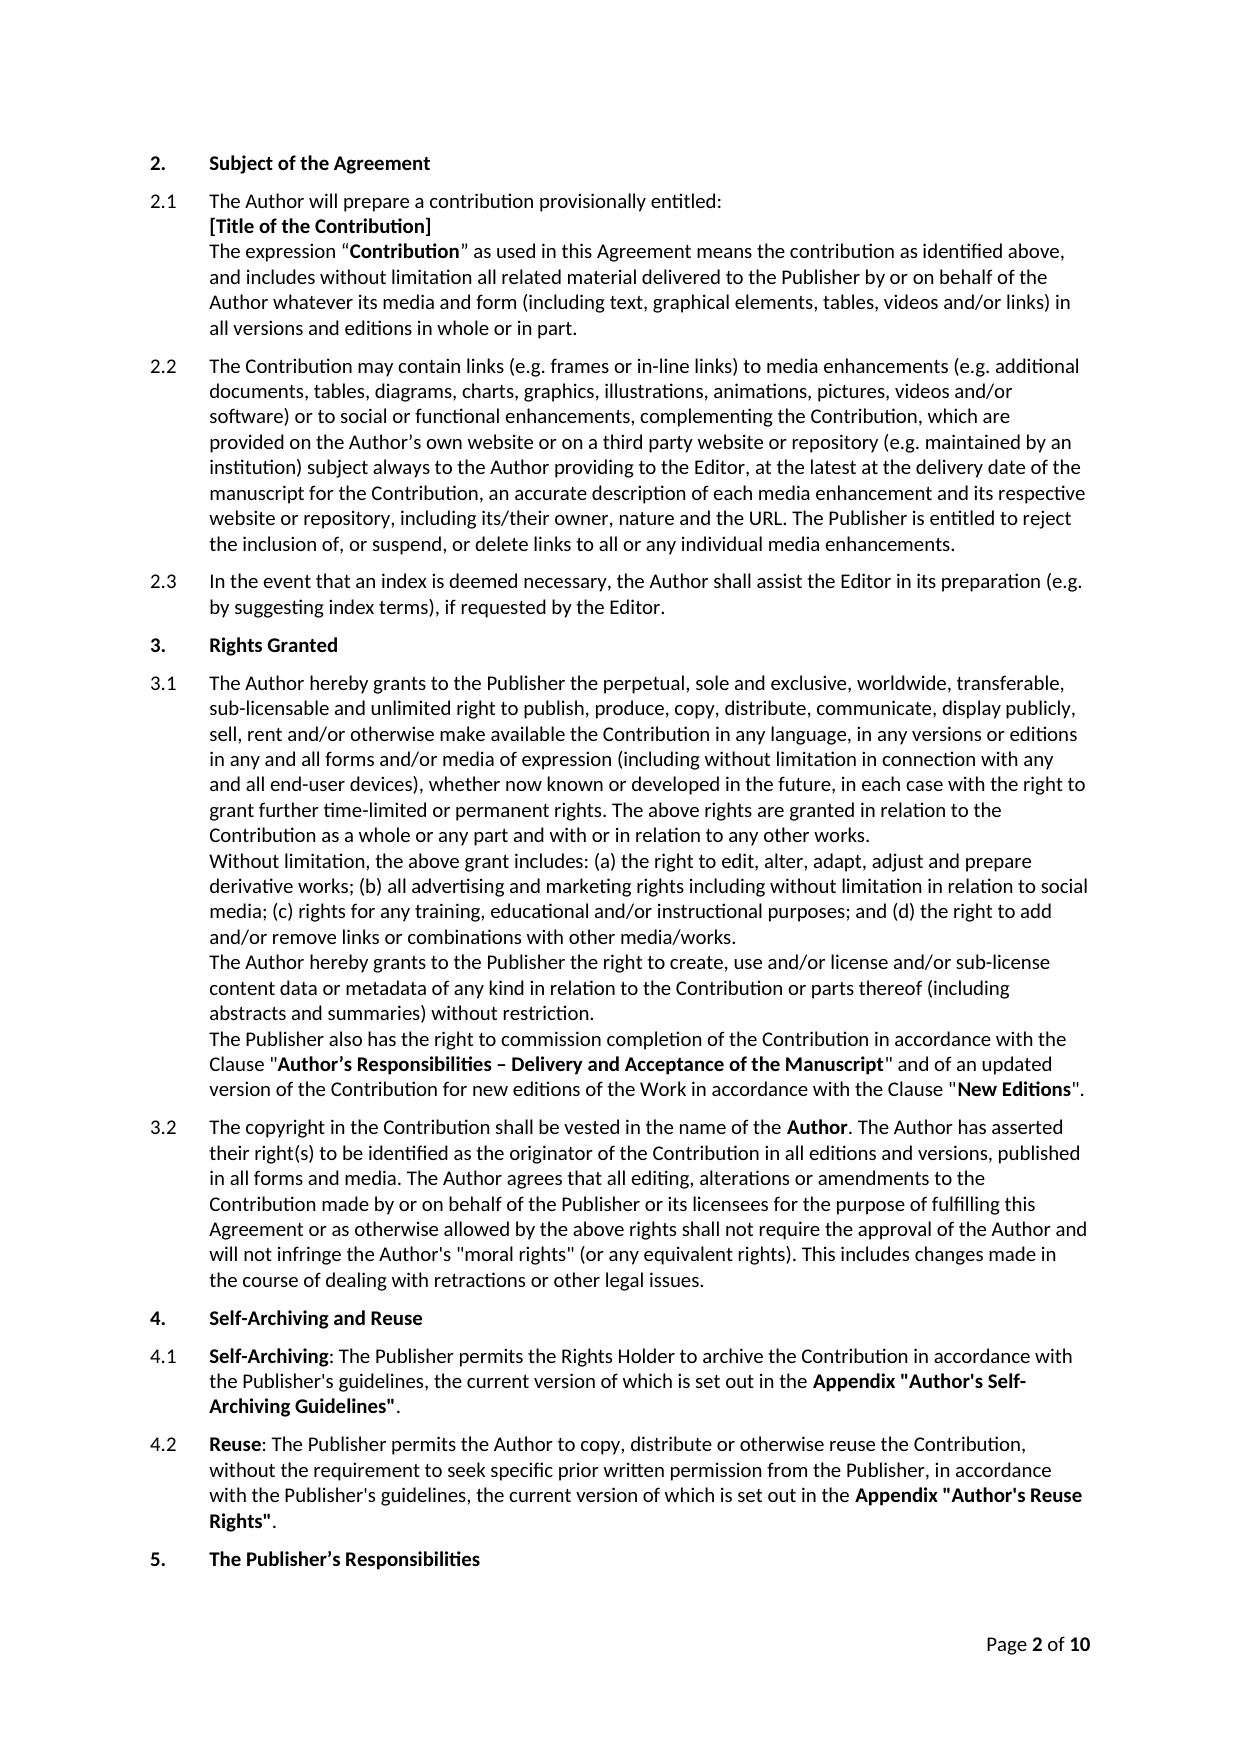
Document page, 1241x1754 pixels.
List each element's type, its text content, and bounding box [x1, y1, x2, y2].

list Rights Granted [150, 632, 1090, 657]
list The Author will prepare a contribution provisionally entitled: [Title of the Contribution] The expression “Contribution” as used in this Agreement means the contribution as identified above, and includes without limitation all related material delivered to the Publisher by or on behalf of the Author whatever its media and form (including text, graphical elements, tables, videos and/or links) in all versions and editions in whole or in part. [150, 188, 1090, 340]
list The copyright in the Contribution shall be vested in the name of the Author. The Author has asserted their right(s) to be identified as the originator of the Contribution in all editions and versions, published in all forms and media. The Author agrees that all editing, alterations or amendments to the Contribution made by or on behalf of the Publisher or its licensees for the purpose of fulfilling this Agreement or as otherwise allowed by the above rights shall not require the approval of the Author and will not infringe the Author's "moral rights" (or any equivalent rights). This includes changes made in the course of dealing with retractions or other legal issues. [150, 1114, 1090, 1292]
list Subject of the Agreement [150, 150, 1090, 175]
list The Author hereby grants to the Publisher the perpetual, sole and exclusive, worldwide, transferable, sub-licensable and unlimited right to publish, produce, copy, distribute, communicate, display publicly, sell, rent and/or otherwise make available the Contribution in any language, in any versions or editions in any and all forms and/or media of expression (including without limitation in connection with any and all end-user devices), whether now known or developed in the future, in each case with the right to grant further time-limited or permanent rights. The above rights are granted in relation to the Contribution as a whole or any part and with or in relation to any other works. Without limitation, the above grant includes: (a) the right to edit, alter, adapt, adjust and prepare derivative works; (b) all advertising and marketing rights including without limitation in relation to social media; (c) rights for any training, educational and/or instructional purposes; and (d) the right to add and/or remove links or combinations with other media/works. The Author hereby grants to the Publisher the right to create, use and/or license and/or sub-license content data or metadata of any kind in relation to the Contribution or parts thereof (including abstracts and summaries) without restriction. The Publisher also has the right to commission completion of the Contribution in accordance with the Clause "Author’s Responsibilities – Delivery and Acceptance of the Manuscript" and of an updated version of the Contribution for new editions of the Work in accordance with the Clause "New Editions". [150, 670, 1090, 1102]
list Self-Archiving and Reuse [150, 1305, 1090, 1330]
list Self-Archiving: The Publisher permits the Rights Holder to archive the Contribution in accordance with the Publisher's guidelines, the current version of which is set out in the Appendix "Author's Self-Archiving Guidelines". [150, 1343, 1090, 1419]
list The Publisher’s Responsibilities [150, 1546, 1090, 1571]
list The Contribution may contain links (e.g. frames or in-line links) to media enhancements (e.g. additional documents, tables, diagrams, charts, graphics, illustrations, animations, pictures, videos and/or software) or to social or functional enhancements, complementing the Contribution, which are provided on the Author’s own website or on a third party website or repository (e.g. maintained by an institution) subject always to the Author providing to the Editor, at the latest at the delivery date of the manuscript for the Contribution, an accurate description of each media enhancement and its respective website or repository, including its/their owner, nature and the URL. The Publisher is entitled to reject the inclusion of, or suspend, or delete links to all or any individual media enhancements. [150, 353, 1090, 556]
list In the event that an index is deemed necessary, the Author shall assist the Editor in its preparation (e.g. by suggesting index terms), if requested by the Editor. [150, 569, 1090, 619]
list Reuse: The Publisher permits the Author to copy, distribute or otherwise reuse the Contribution, without the requirement to seek specific prior written permission from the Publisher, in accordance with the Publisher's guidelines, the current version of which is set out in the Appendix "Author's Reuse Rights". [150, 1432, 1090, 1533]
